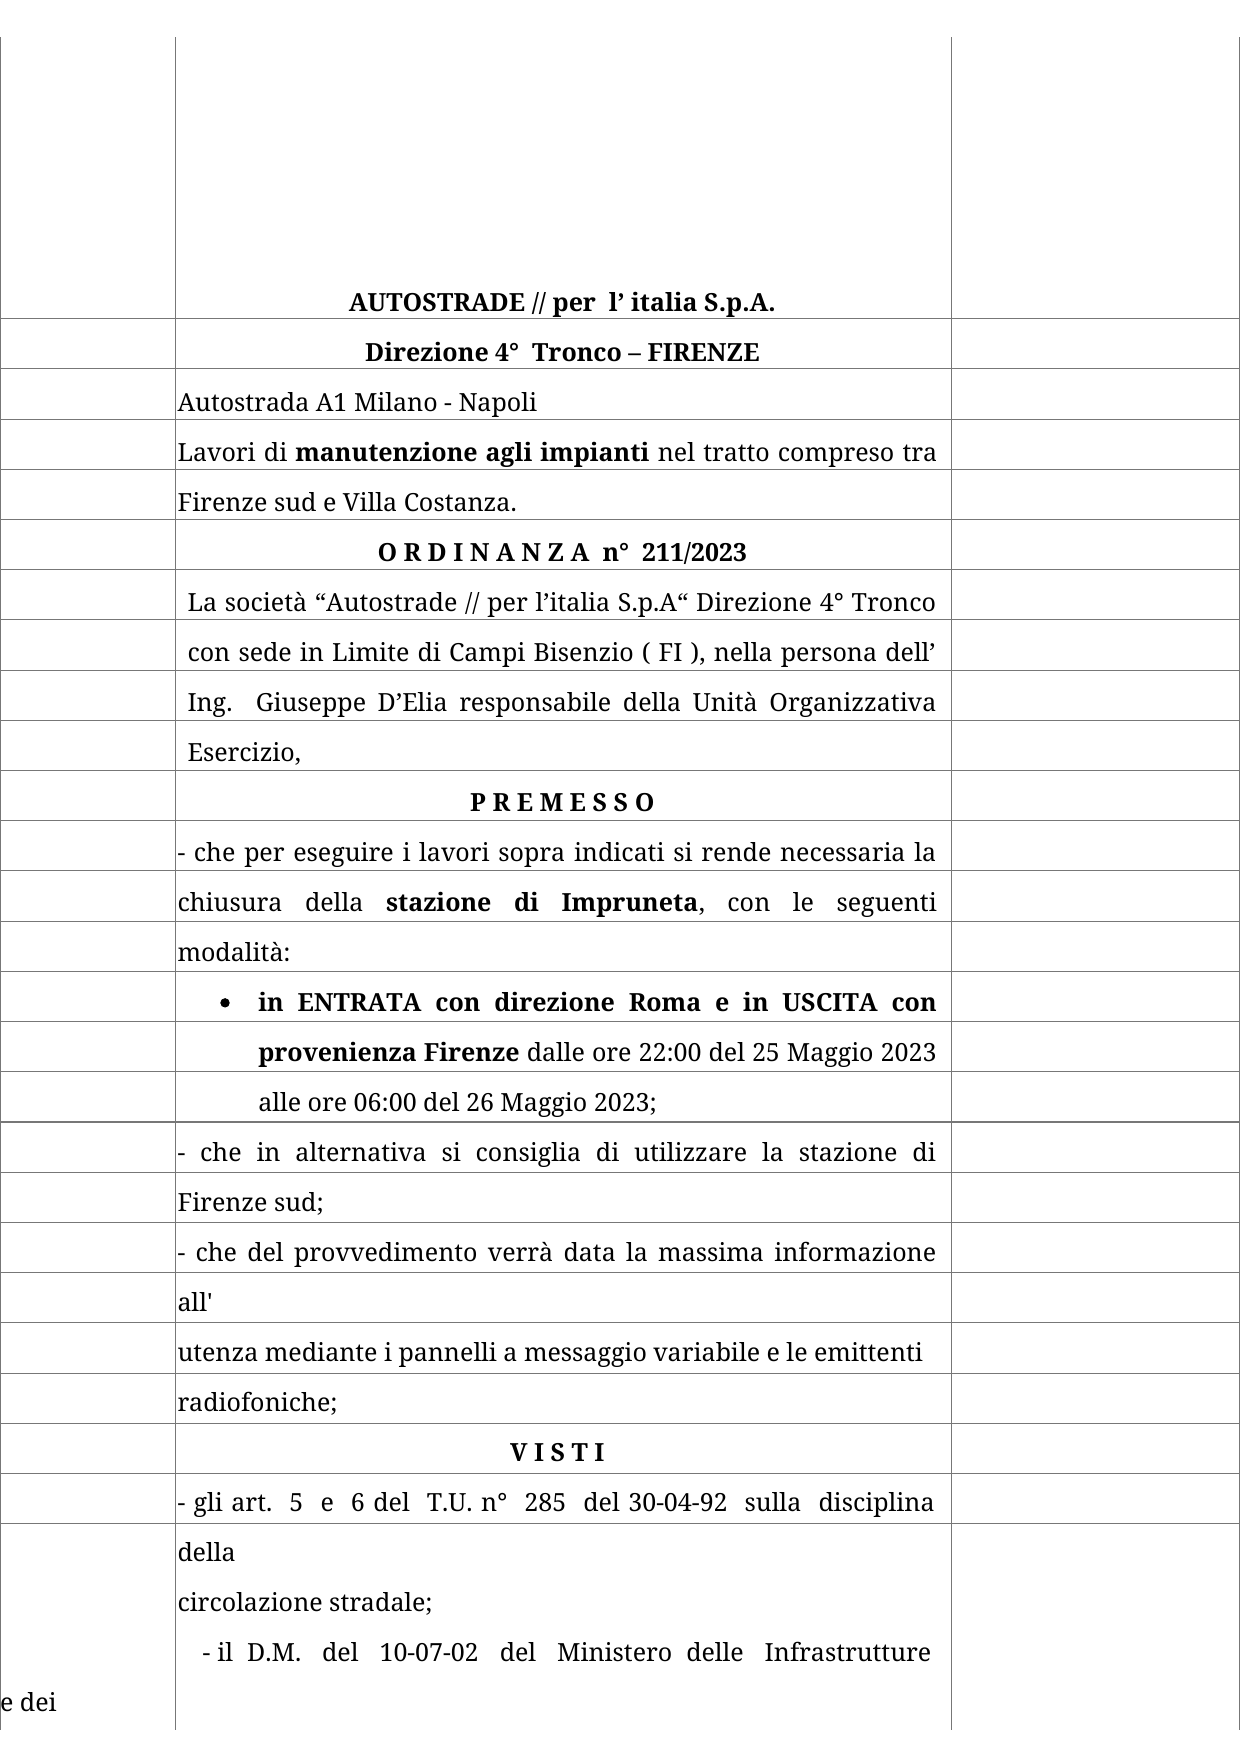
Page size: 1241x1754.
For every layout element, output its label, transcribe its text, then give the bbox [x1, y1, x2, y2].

text circolazione stradale; [177, 1572, 937, 1622]
list - che per eseguire i lavori sopra indicati si rende necessaria la chiusura della stazione di Impruneta, con le seguenti modalità: [177, 822, 937, 972]
text AUTOSTRADE // per l’ italia S.p.A. [187, 272, 937, 322]
list - che in alternativa si consiglia di utilizzare la stazione di Firenze sud; [177, 1122, 937, 1222]
text Direzione 4° Tronco – FIRENZE [187, 322, 937, 372]
list radiofoniche; [177, 1372, 937, 1422]
text Autostrada A1 Milano - Napoli [177, 372, 937, 422]
list - che del provvedimento verrà data la massima informazione all' [177, 1222, 937, 1322]
text Lavori di manutenzione agli impianti nel tratto compreso tra Firenze sud e Villa Costanza. [177, 422, 937, 522]
text La società “Autostrade // per l’italia S.p.A“ Direzione 4° Tronco con sede in Limite di Campi Bisenzio ( FI ), nella persona dell’ Ing. Giuseppe D’Elia responsabile della Unità Organizzativa Esercizio, [187, 572, 937, 772]
text - gli art. 5 e 6 del T.U. n° 285 del 30-04-92 sulla disciplina della [177, 1472, 937, 1572]
text - il D.M. del 10-07-02 del Ministero delle Infrastrutture e dei [0, 1622, 937, 1722]
list utenza mediante i pannelli a messaggio variabile e le emittenti [177, 1322, 937, 1372]
list V I S T I [177, 1422, 937, 1472]
list in ENTRATA con direzione Roma e in USCITA con provenienza Firenze dalle ore 22:00 del 25 Maggio 2023 alle ore 06:00 del 26 Maggio 2023; [221, 972, 937, 1122]
text O R D I N A N Z A n° 211/2023 [187, 522, 937, 572]
text P R E M E S S O [187, 772, 937, 822]
